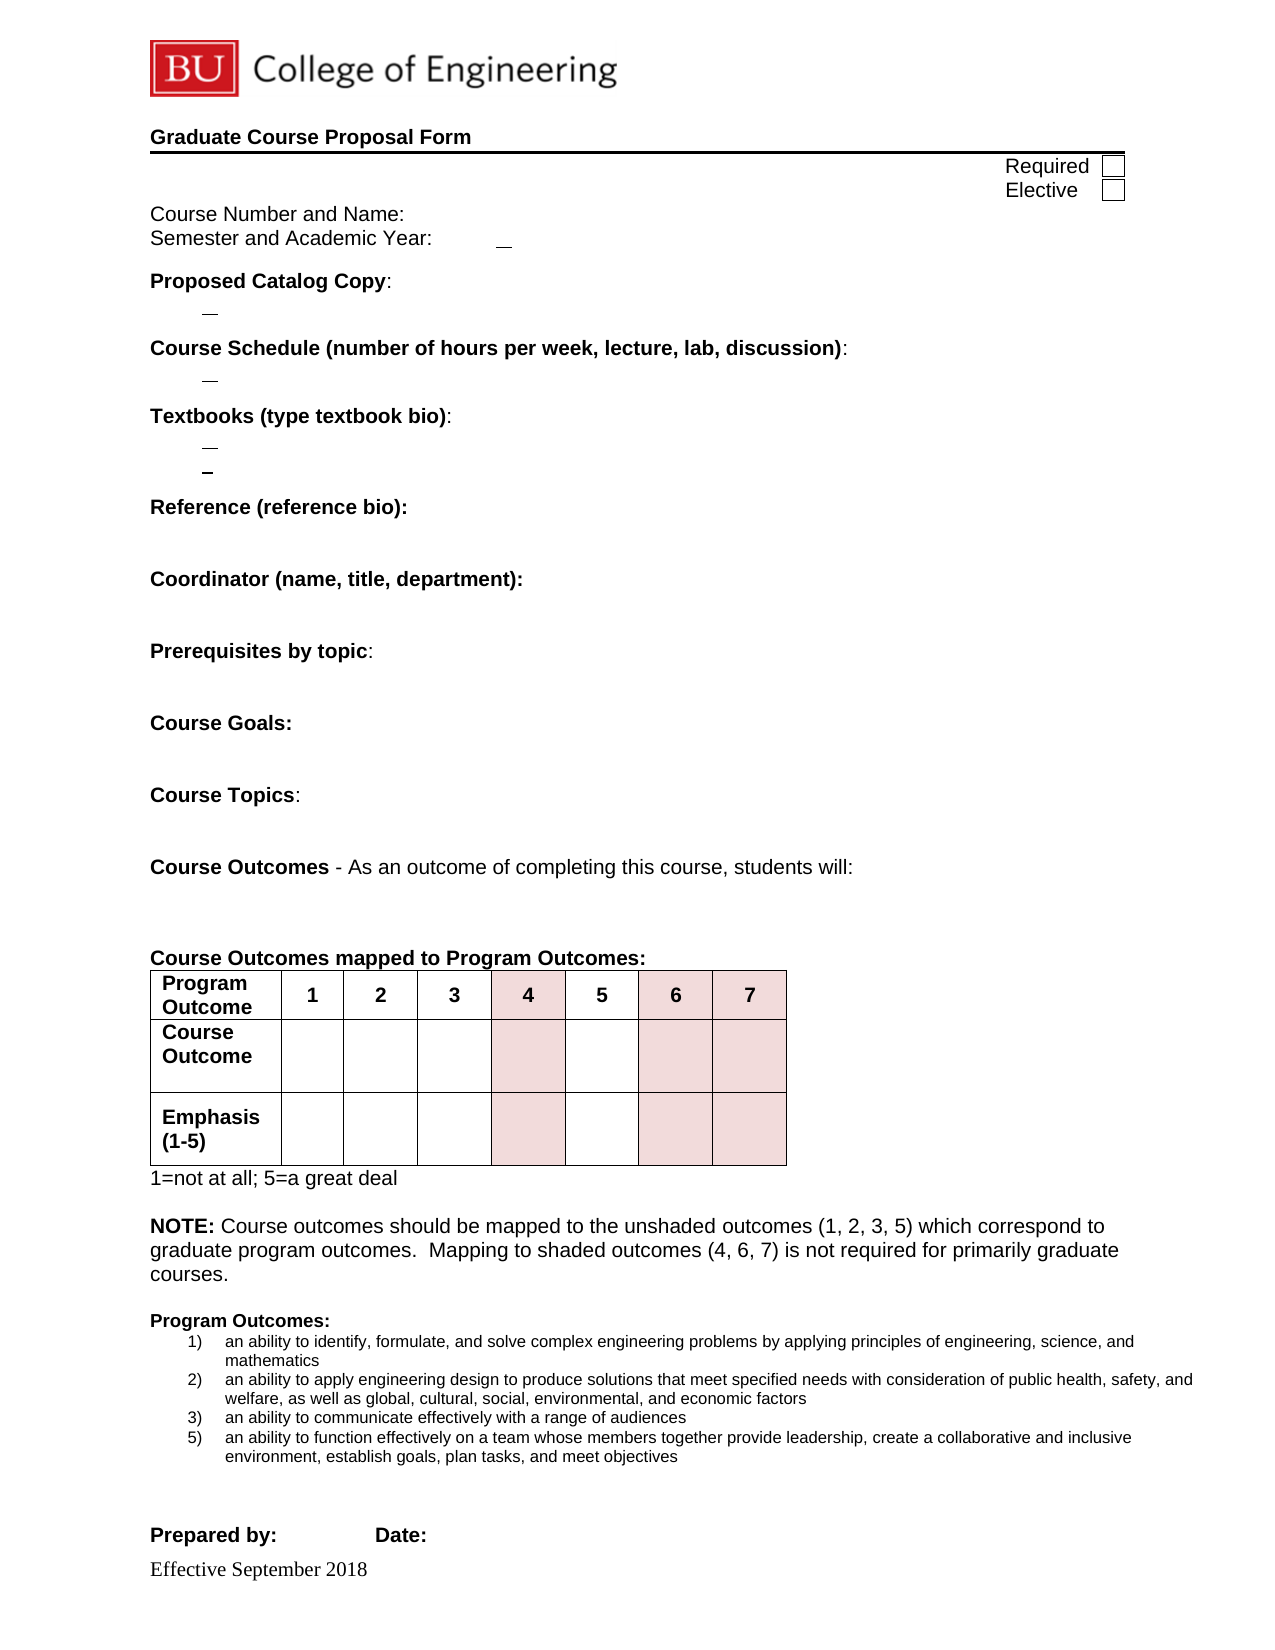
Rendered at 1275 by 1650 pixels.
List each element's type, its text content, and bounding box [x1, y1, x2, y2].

table_cell [713, 1093, 786, 1165]
text 1=not at all; 5=a great deal [150, 1166, 1125, 1190]
text 5) an ability to function effectively on a team whose members together provide leadership, create a collaborative and inclusive environment, establish goals, plan tasks, and meet objectives [187, 1427, 1233, 1466]
text NOTE: Course outcomes should be mapped to the unshaded outcomes (1, 2, 3, 5) which correspond to graduate program outcomes. Mapping to shaded outcomes (4, 6, 7) is not required for primarily graduate courses. [150, 1214, 1125, 1286]
text Required [150, 154, 1125, 178]
list an ability to communicate effectively with a range of audiences [187, 1408, 1233, 1427]
table_cell [282, 1093, 343, 1165]
table_header 2 [344, 971, 417, 1019]
table_header 1 [282, 971, 343, 1019]
text Textbooks (type textbook bio): [150, 403, 1125, 427]
text Proposed Catalog Copy: [150, 269, 1125, 293]
table_cell [639, 1020, 712, 1092]
text Course Goals: [150, 711, 1125, 734]
table_header 5 [566, 971, 638, 1019]
table_cell Emphasis (1-5) [151, 1093, 281, 1165]
table_cell [566, 1020, 638, 1092]
text Course Outcomes mapped to Program Outcomes: [150, 946, 1125, 970]
text Program Outcomes: [150, 1310, 1125, 1332]
text Prerequisites by topic: [150, 639, 1125, 663]
text Reference (reference bio): [150, 495, 1125, 519]
text Course Number and Name: [150, 202, 1125, 226]
table_header Program Outcome [151, 971, 281, 1019]
table_cell Course Outcome [151, 1020, 281, 1092]
text Course Outcomes - As an outcome of completing this course, students will: [150, 854, 1125, 878]
text Coordinator (name, title, department): [150, 567, 1125, 591]
table_cell [418, 1020, 491, 1092]
list an ability to identify, formulate, and solve complex engineering problems by applying principles of engineering, science, and mathematics [187, 1332, 1233, 1370]
list an ability to apply engineering design to produce solutions that meet specified needs with consideration of public health, safety, and welfare, as well as global, cultural, social, environmental, and economic factors [187, 1370, 1233, 1408]
picture [150, 40, 618, 99]
subtitle Graduate Course Proposal Form [150, 124, 1125, 151]
table_cell [492, 1020, 565, 1092]
table_header 4 [492, 971, 565, 1019]
table_cell [713, 1020, 786, 1092]
table_cell [418, 1093, 491, 1165]
table_cell [282, 1020, 343, 1092]
table_header 7 [713, 971, 786, 1019]
table_header 6 [639, 971, 712, 1019]
table_cell [566, 1093, 638, 1165]
text Prepared by: Date: [150, 1523, 1125, 1547]
table_cell [344, 1093, 417, 1165]
text Elective [150, 178, 1125, 202]
table_header 3 [418, 971, 491, 1019]
table_cell [639, 1093, 712, 1165]
text Course Schedule (number of hours per week, lecture, lab, discussion): [150, 336, 1125, 360]
table_cell [344, 1020, 417, 1092]
table_cell [492, 1093, 565, 1165]
text Semester and Academic Year: [150, 226, 1125, 250]
text Course Topics: [150, 783, 1125, 807]
